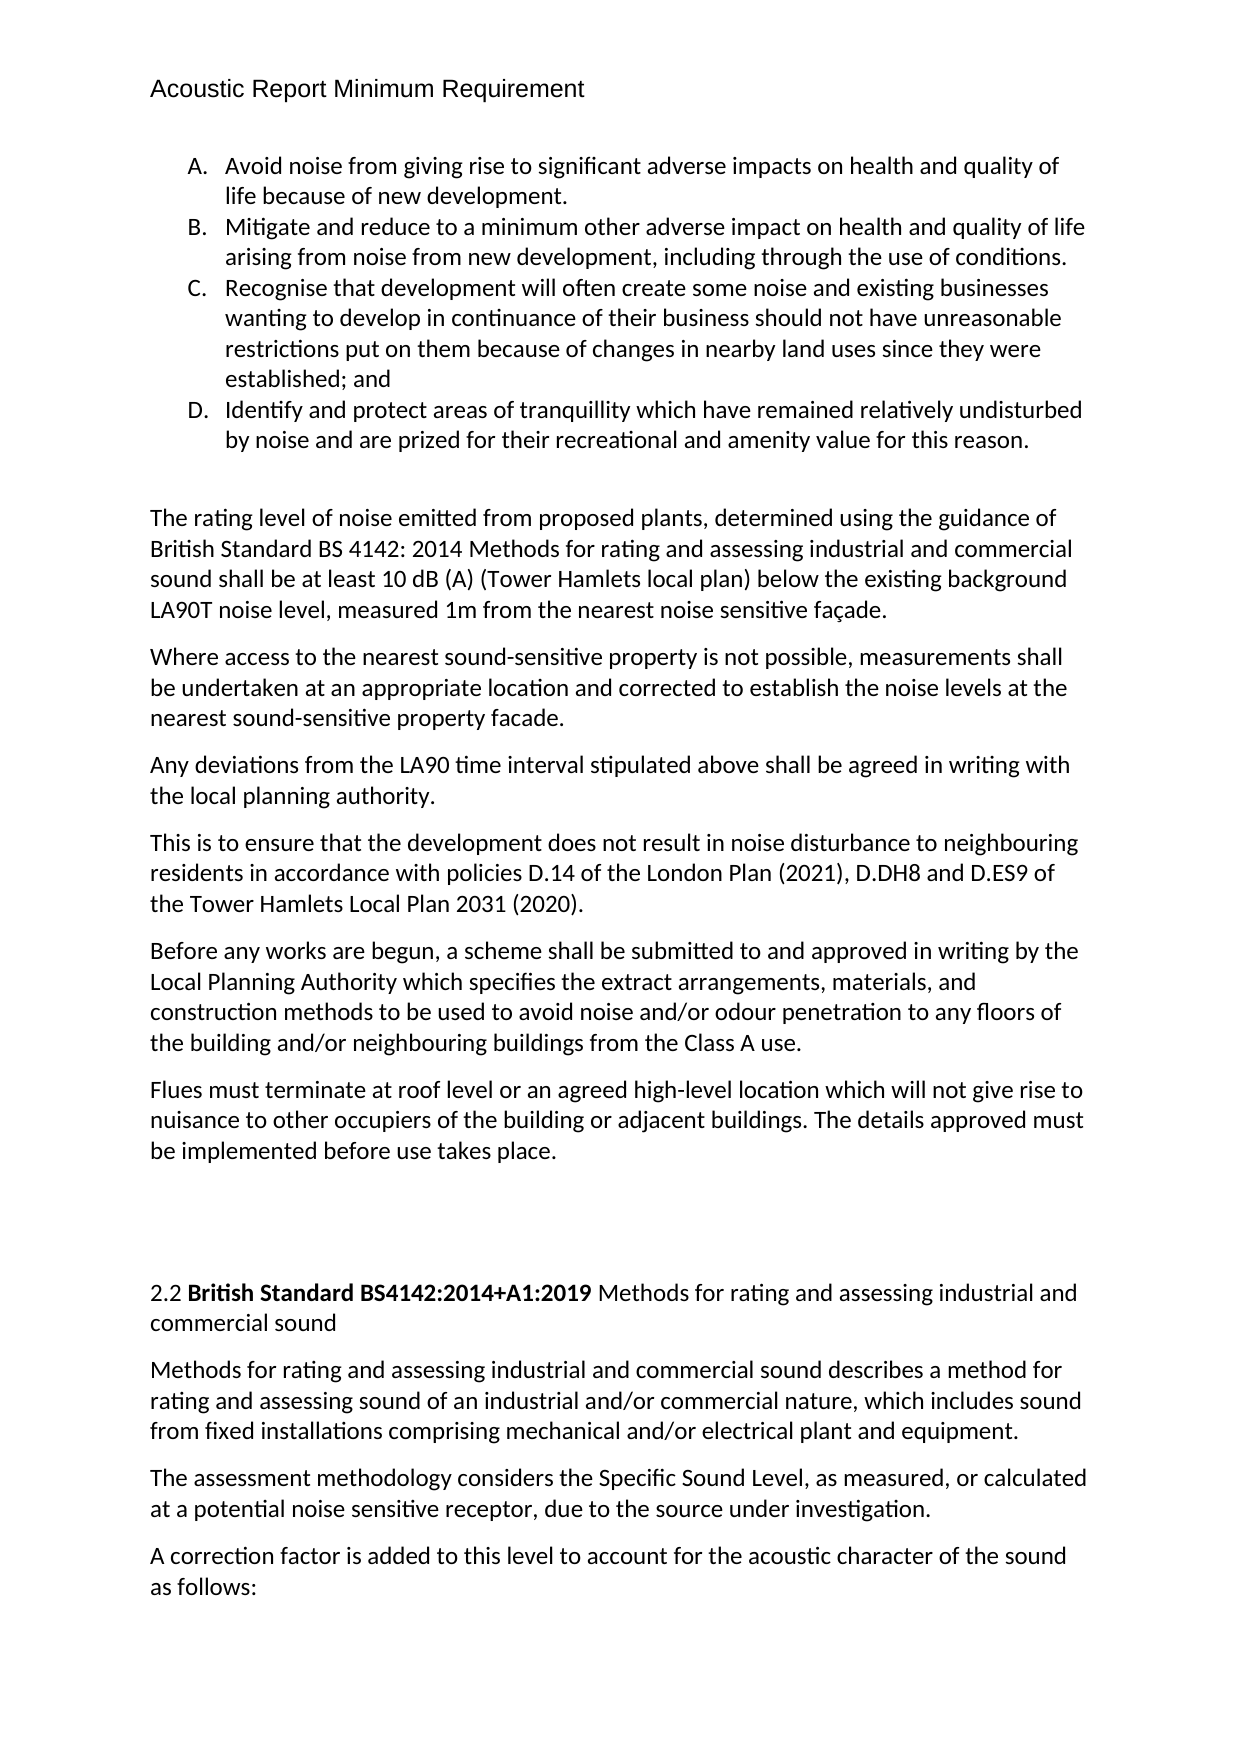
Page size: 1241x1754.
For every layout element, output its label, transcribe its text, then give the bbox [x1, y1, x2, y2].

list Recognise that development will often create some noise and existing businesses wanting to develop in continuance of their business should not have unreasonable restrictions put on them because of changes in nearby land uses since they were established; and [187, 272, 1090, 394]
text 2.2 British Standard BS4142:2014+A1:2019 Methods for rating and assessing industrial and commercial sound [150, 1277, 1090, 1338]
text This is to ensure that the development does not result in noise disturbance to neighbouring residents in accordance with policies D.14 of the London Plan (2021), D.DH8 and D.ES9 of the Tower Hamlets Local Plan 2031 (2020). [150, 827, 1090, 919]
text The rating level of noise emitted from proposed plants, determined using the guidance of British Standard BS 4142: 2014 Methods for rating and assessing industrial and commercial sound shall be at least 10 dB (A) (Tower Hamlets local plan) below the existing background LA90T noise level, measured 1m from the nearest noise sensitive façade. [150, 502, 1090, 624]
text Before any works are begun, a scheme shall be submitted to and approved in writing by the Local Planning Authority which specifies the extract arrangements, materials, and construction methods to be used to avoid noise and/or odour penetration to any floors of the building and/or neighbouring buildings from the Class A use. [150, 935, 1090, 1057]
text A correction factor is added to this level to account for the acoustic character of the sound as follows: [150, 1540, 1090, 1601]
list Avoid noise from giving rise to significant adverse impacts on health and quality of life because of new development. [187, 150, 1090, 211]
list Mitigate and reduce to a minimum other adverse impact on health and quality of life arising from noise from new development, including through the use of conditions. [187, 211, 1090, 272]
list Identify and protect areas of tranquillity which have remained relatively undisturbed by noise and are prized for their recreational and amenity value for this reason. [187, 394, 1090, 455]
text Any deviations from the LA90 time interval stipulated above shall be agreed in writing with the local planning authority. [150, 749, 1090, 810]
text Flues must terminate at roof level or an agreed high-level location which will not give rise to nuisance to other occupiers of the building or adjacent buildings. The details approved must be implemented before use takes place. [150, 1074, 1090, 1166]
text Methods for rating and assessing industrial and commercial sound describes a method for rating and assessing sound of an industrial and/or commercial nature, which includes sound from fixed installations comprising mechanical and/or electrical plant and equipment. [150, 1354, 1090, 1446]
text The assessment methodology considers the Specific Sound Level, as measured, or calculated at a potential noise sensitive receptor, due to the source under investigation. [150, 1463, 1090, 1524]
text Where access to the nearest sound-sensitive property is not possible, measurements shall be undertaken at an appropriate location and corrected to establish the noise levels at the nearest sound-sensitive property facade. [150, 641, 1090, 733]
